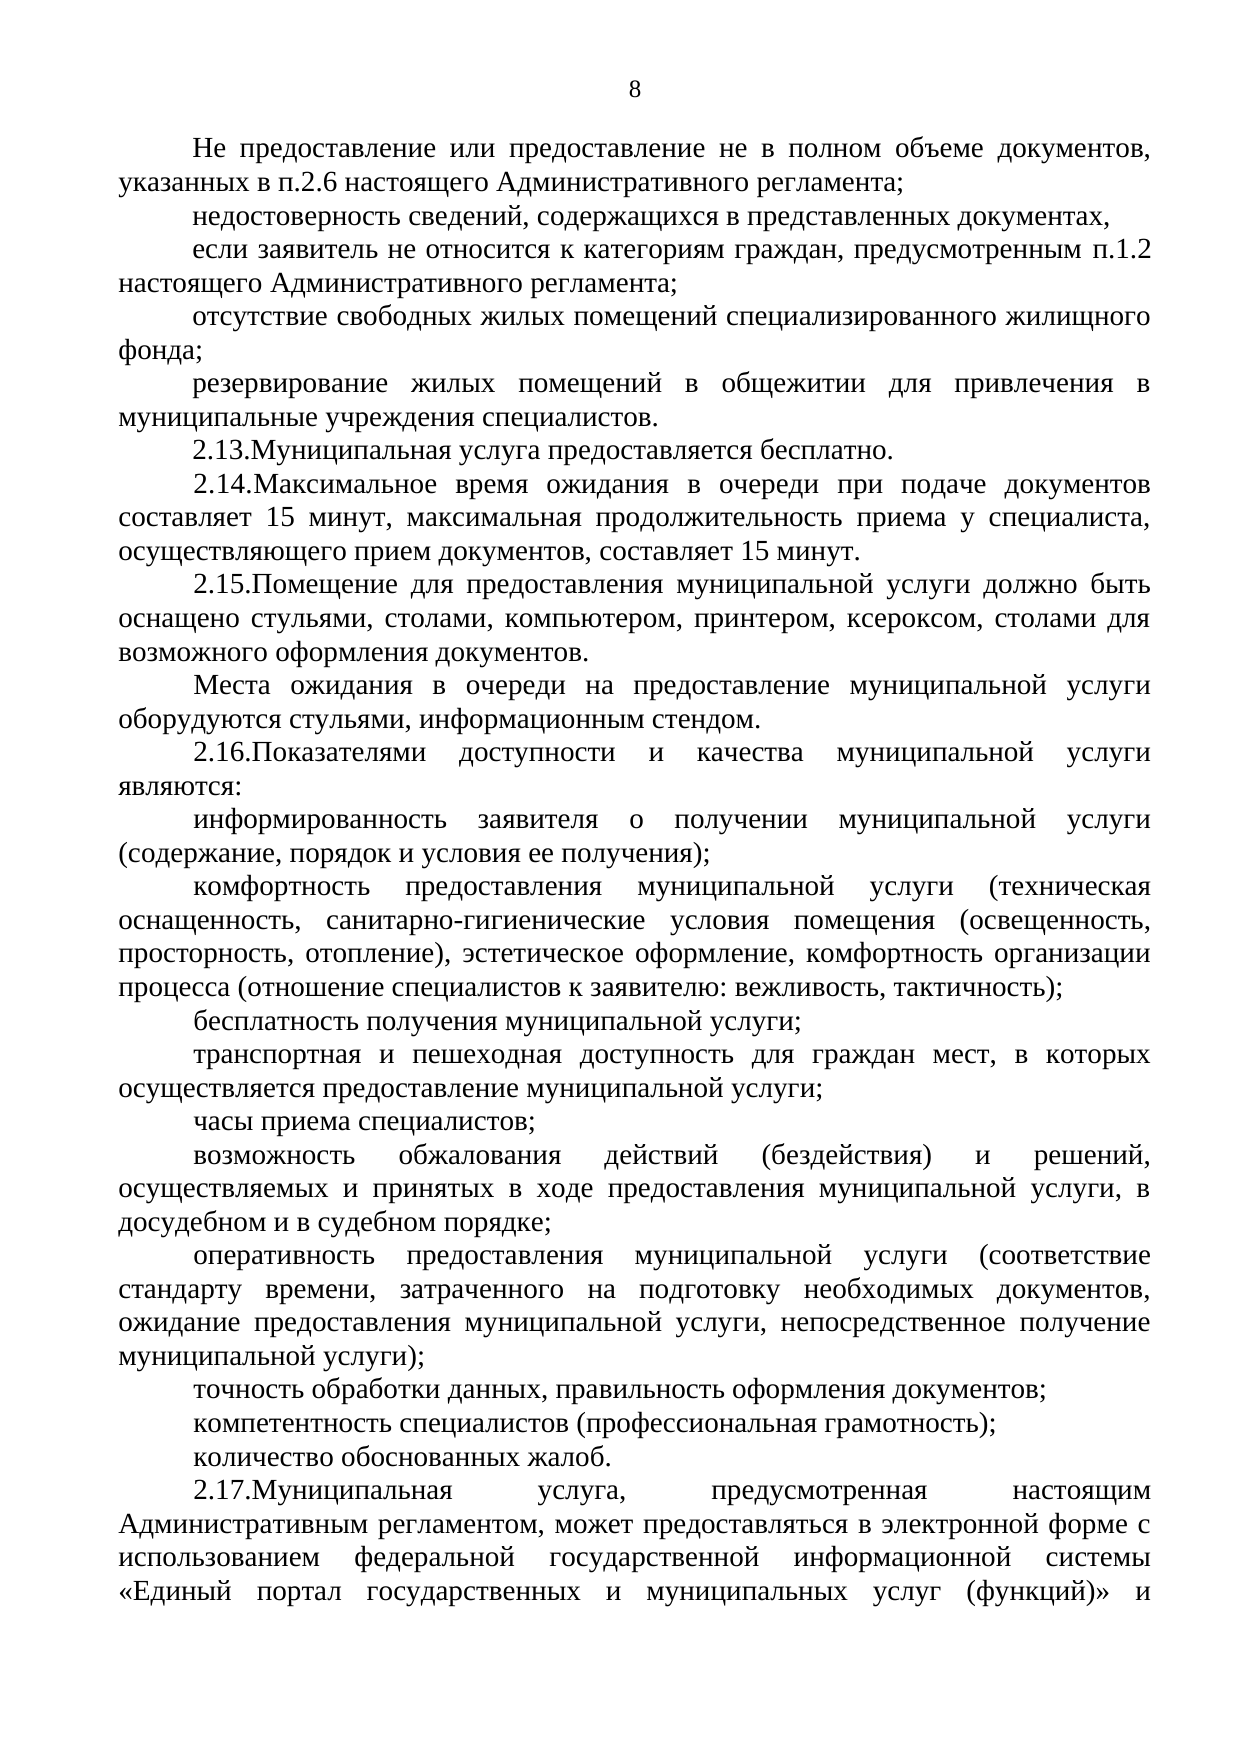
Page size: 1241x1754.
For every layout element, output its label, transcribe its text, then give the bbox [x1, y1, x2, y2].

text Не предоставление или предоставление не в полном объеме документов, указанных в п.2.6 настоящего Административного регламента; [118, 131, 1152, 198]
text если заявитель не относится к категориям граждан, предусмотренным п.1.2 настоящего Административного регламента; [118, 231, 1152, 298]
text часы приема специалистов; [118, 1103, 1152, 1137]
text точность обработки данных, правильность оформления документов; [118, 1372, 1152, 1405]
text бесплатность получения муниципальной услуги; [118, 1003, 1152, 1036]
text 2.15.Помещение для предоставления муниципальной услуги должно быть оснащено стульями, столами, компьютером, принтером, ксероксом, столами для возможного оформления документов. [118, 567, 1152, 667]
text количество обоснованных жалоб. [118, 1439, 1152, 1472]
text комфортность предоставления муниципальной услуги (техническая оснащенность, санитарно-гигиенические условия помещения (освещенность, просторность, отопление), эстетическое оформление, комфортность организации процесса (отношение специалистов к заявителю: вежливость, тактичность); [118, 868, 1152, 1003]
text недостоверность сведений, содержащихся в представленных документах, [118, 198, 1152, 231]
text 2.16.Показателями доступности и качества муниципальной услуги являются: [118, 734, 1152, 801]
text 2.14.Максимальное время ожидания в очереди при подаче документов составляет 15 минут, максимальная продолжительность приема у специалиста, осуществляющего прием документов, составляет 15 минут. [118, 466, 1152, 567]
text возможность обжалования действий (бездействия) и решений, осуществляемых и принятых в ходе предоставления муниципальной услуги, в досудебном и в судебном порядке; [118, 1137, 1152, 1237]
text оперативность предоставления муниципальной услуги (соответствие стандарту времени, затраченного на подготовку необходимых документов, ожидание предоставления муниципальной услуги, непосредственное получение муниципальной услуги); [118, 1237, 1152, 1372]
text 2.13.Муниципальная услуга предоставляется бесплатно. [118, 432, 1152, 466]
text отсутствие свободных жилых помещений специализированного жилищного фонда; [118, 298, 1152, 365]
text резервирование жилых помещений в общежитии для привлечения в муниципальные учреждения специалистов. [118, 365, 1152, 432]
text Места ожидания в очереди на предоставление муниципальной услуги оборудуются стульями, информационным стендом. [118, 667, 1152, 734]
text компетентность специалистов (профессиональная грамотность); [118, 1405, 1152, 1439]
text транспортная и пешеходная доступность для граждан мест, в которых осуществляется предоставление муниципальной услуги; [118, 1036, 1152, 1103]
text информированность заявителя о получении муниципальной услуги (содержание, порядок и условия ее получения); [118, 801, 1152, 868]
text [118, 1472, 1152, 1606]
